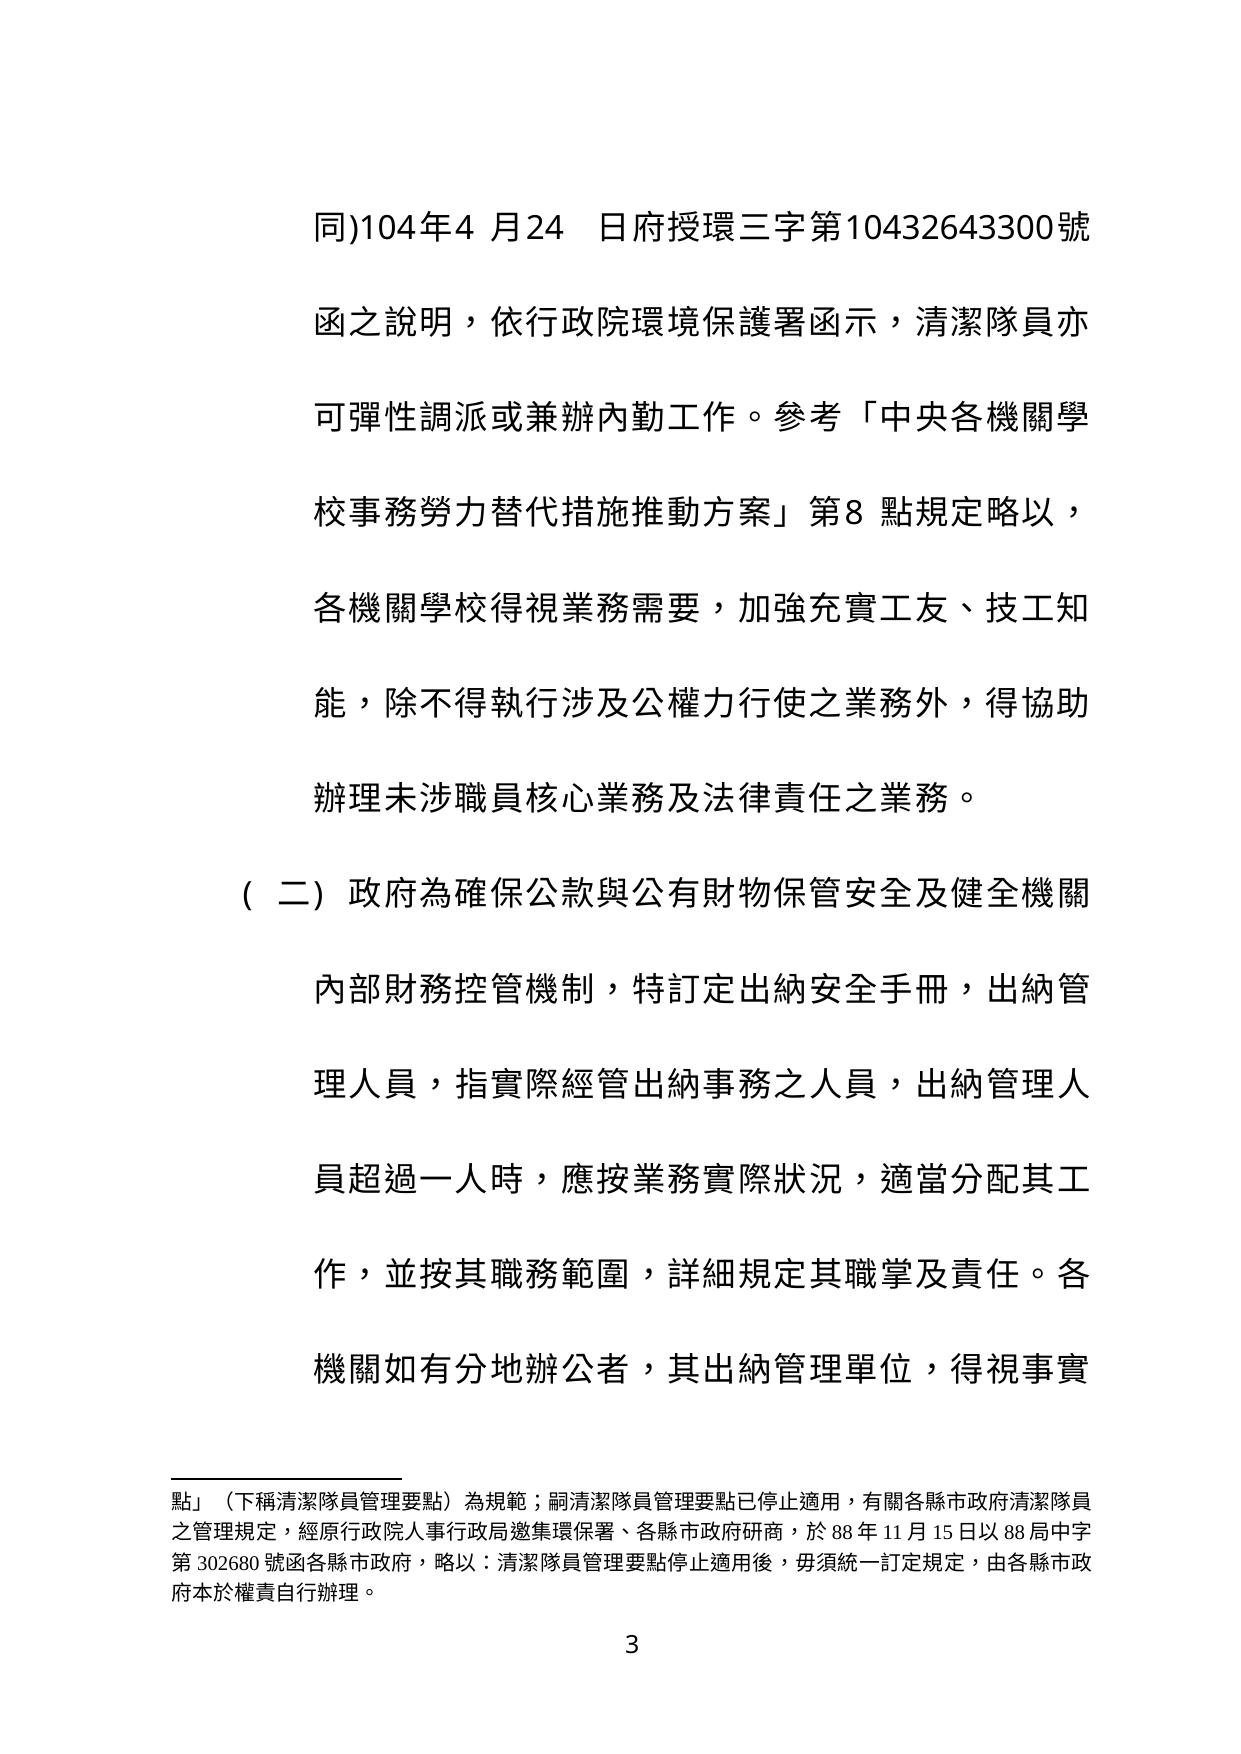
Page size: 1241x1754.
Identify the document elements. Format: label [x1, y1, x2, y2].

subtitle [242, 177, 1092, 844]
subtitle [242, 844, 1092, 1415]
